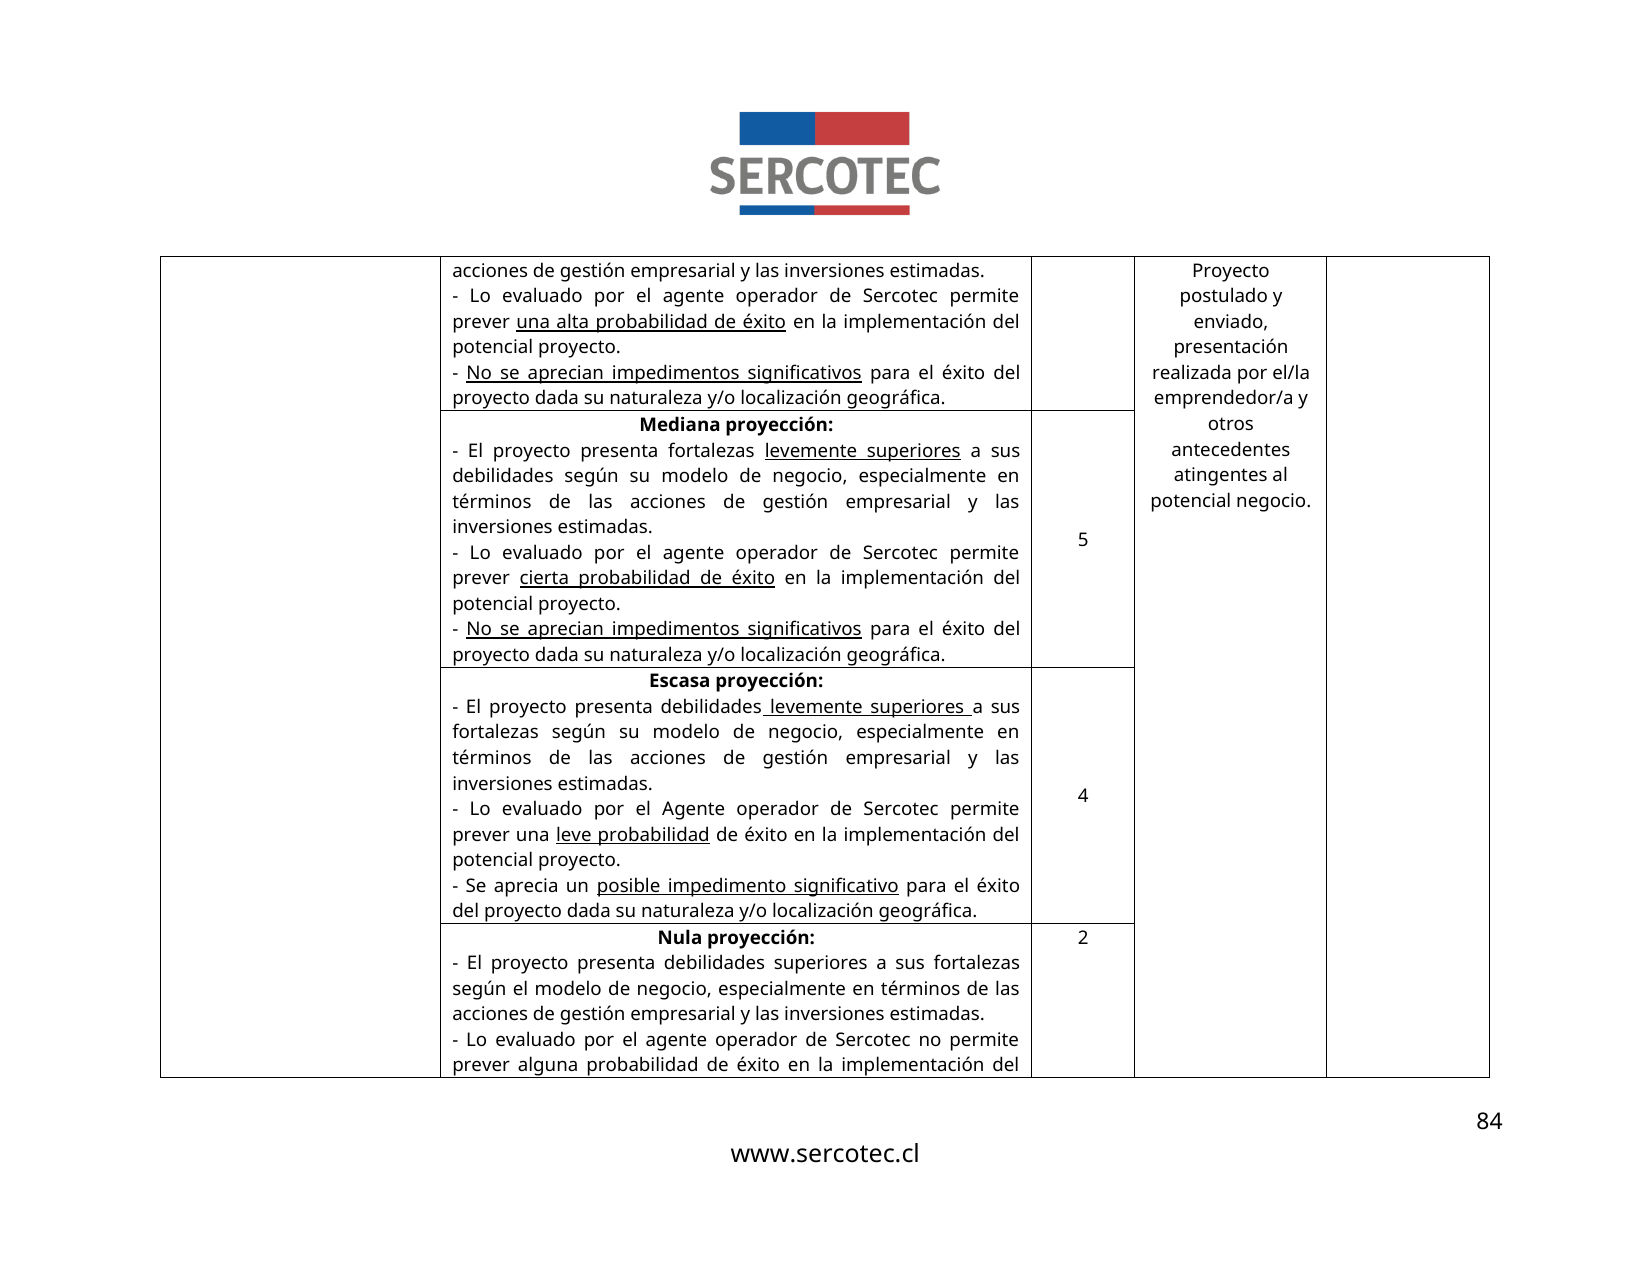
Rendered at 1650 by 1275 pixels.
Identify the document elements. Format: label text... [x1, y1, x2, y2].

picture [700, 105, 951, 225]
table_cell Mediana proyección: - El proyecto presenta fortalezas levemente superiores a sus debilidades según su modelo de negocio, especialmente en términos de las acciones de gestión empresarial y las inversiones estimadas. - Lo evaluado por el agente operador de Sercotec permite prever cierta probabilidad de éxito en la implementación del potencial proyecto. - No se aprecian impedimentos significativos para el éxito del proyecto dada su naturaleza y/o localización geográfica. [441, 411, 1031, 667]
table_cell 4 [1032, 668, 1134, 923]
table_cell Escasa proyección: - El proyecto presenta debilidades levemente superiores a sus fortalezas según su modelo de negocio, especialmente en términos de las acciones de gestión empresarial y las inversiones estimadas. - Lo evaluado por el Agente operador de Sercotec permite prever una leve probabilidad de éxito en la implementación del potencial proyecto. - Se aprecia un posible impedimento significativo para el éxito del proyecto dada su naturaleza y/o localización geográfica. [441, 668, 1031, 923]
table_cell 2 [1032, 924, 1134, 1077]
table_cell 6 [1032, 257, 1134, 410]
table_cell 5 [1032, 411, 1134, 667]
